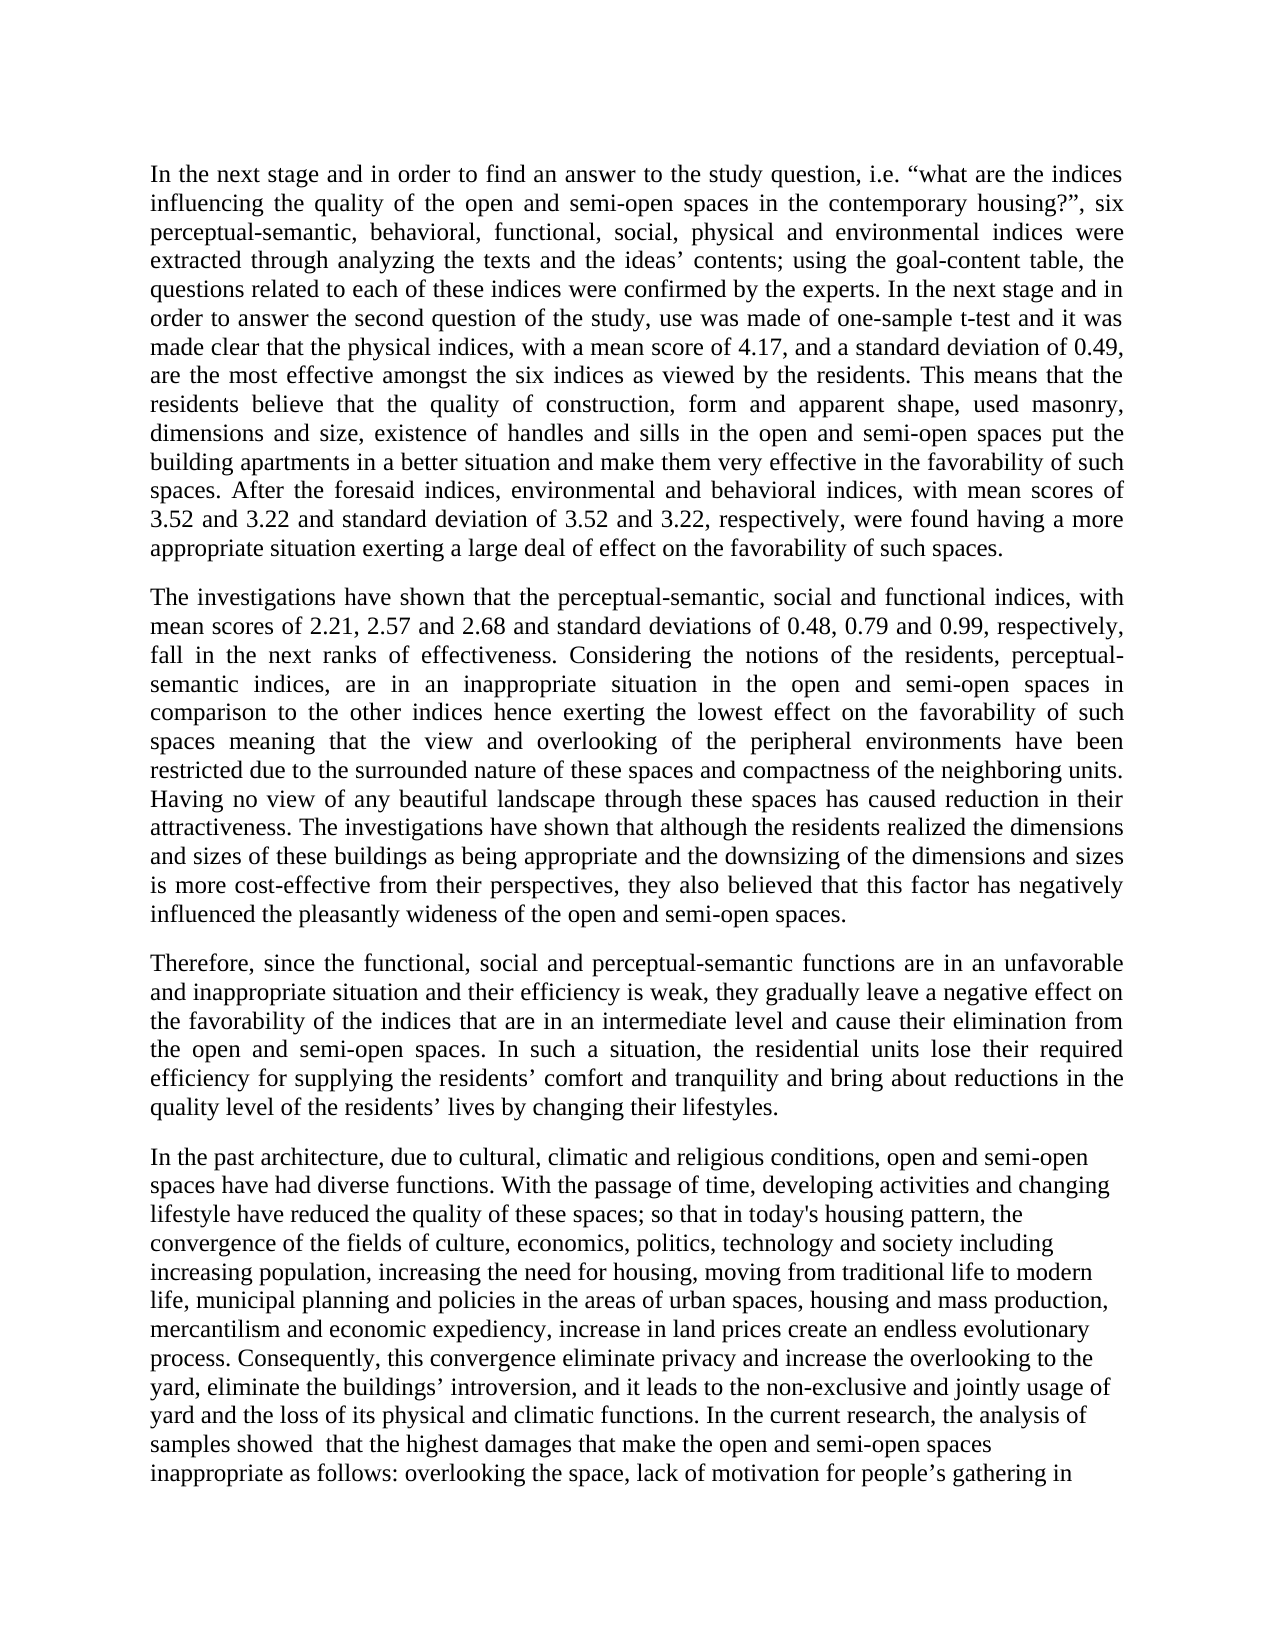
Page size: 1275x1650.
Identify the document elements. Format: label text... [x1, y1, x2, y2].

text Therefore, since the functional, social and perceptual-semantic functions are in an unfavorable and inappropriate situation and their efficiency is weak, they gradually leave a negative effect on the favorability of the indices that are in an intermediate level and cause their elimination from the open and semi-open spaces. In such a situation, the residential units lose their required efficiency for supplying the residents’ comfort and tranquility and bring about reductions in the quality level of the residents’ lives by changing their lifestyles. [150, 948, 1125, 1121]
text The investigations have shown that the perceptual-semantic, social and functional indices, with mean scores of 2.21, 2.57 and 2.68 and standard deviations of 0.48, 0.79 and 0.99, respectively, fall in the next ranks of effectiveness. Considering the notions of the residents, perceptual-semantic indices, are in an inappropriate situation in the open and semi-open spaces in comparison to the other indices hence exerting the lowest effect on the favorability of such spaces meaning that the view and overlooking of the peripheral environments have been restricted due to the surrounded nature of these spaces and compactness of the neighboring units. Having no view of any beautiful landscape through these spaces has caused reduction in their attractiveness. The investigations have shown that although the residents realized the dimensions and sizes of these buildings as being appropriate and the downsizing of the dimensions and sizes is more cost-effective from their perspectives, they also believed that this factor has negatively influenced the pleasantly wideness of the open and semi-open spaces. [150, 582, 1125, 927]
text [150, 1142, 1125, 1487]
text In the next stage and in order to find an answer to the study question, i.e. “what are the indices influencing the quality of the open and semi-open spaces in the contemporary housing?”, six perceptual-semantic, behavioral, functional, social, physical and environmental indices were extracted through analyzing the texts and the ideas’ contents; using the goal-content table, the questions related to each of these indices were confirmed by the experts. In the next stage and in order to answer the second question of the study, use was made of one-sample t-test and it was made clear that the physical indices, with a mean score of 4.17, and a standard deviation of 0.49, are the most effective amongst the six indices as viewed by the residents. This means that the residents believe that the quality of construction, form and apparent shape, used masonry, dimensions and size, existence of handles and sills in the open and semi-open spaces put the building apartments in a better situation and make them very effective in the favorability of such spaces. After the foresaid indices, environmental and behavioral indices, with mean scores of 3.52 and 3.22 and standard deviation of 3.52 and 3.22, respectively, were found having a more appropriate situation exerting a large deal of effect on the favorability of such spaces. [150, 159, 1125, 562]
